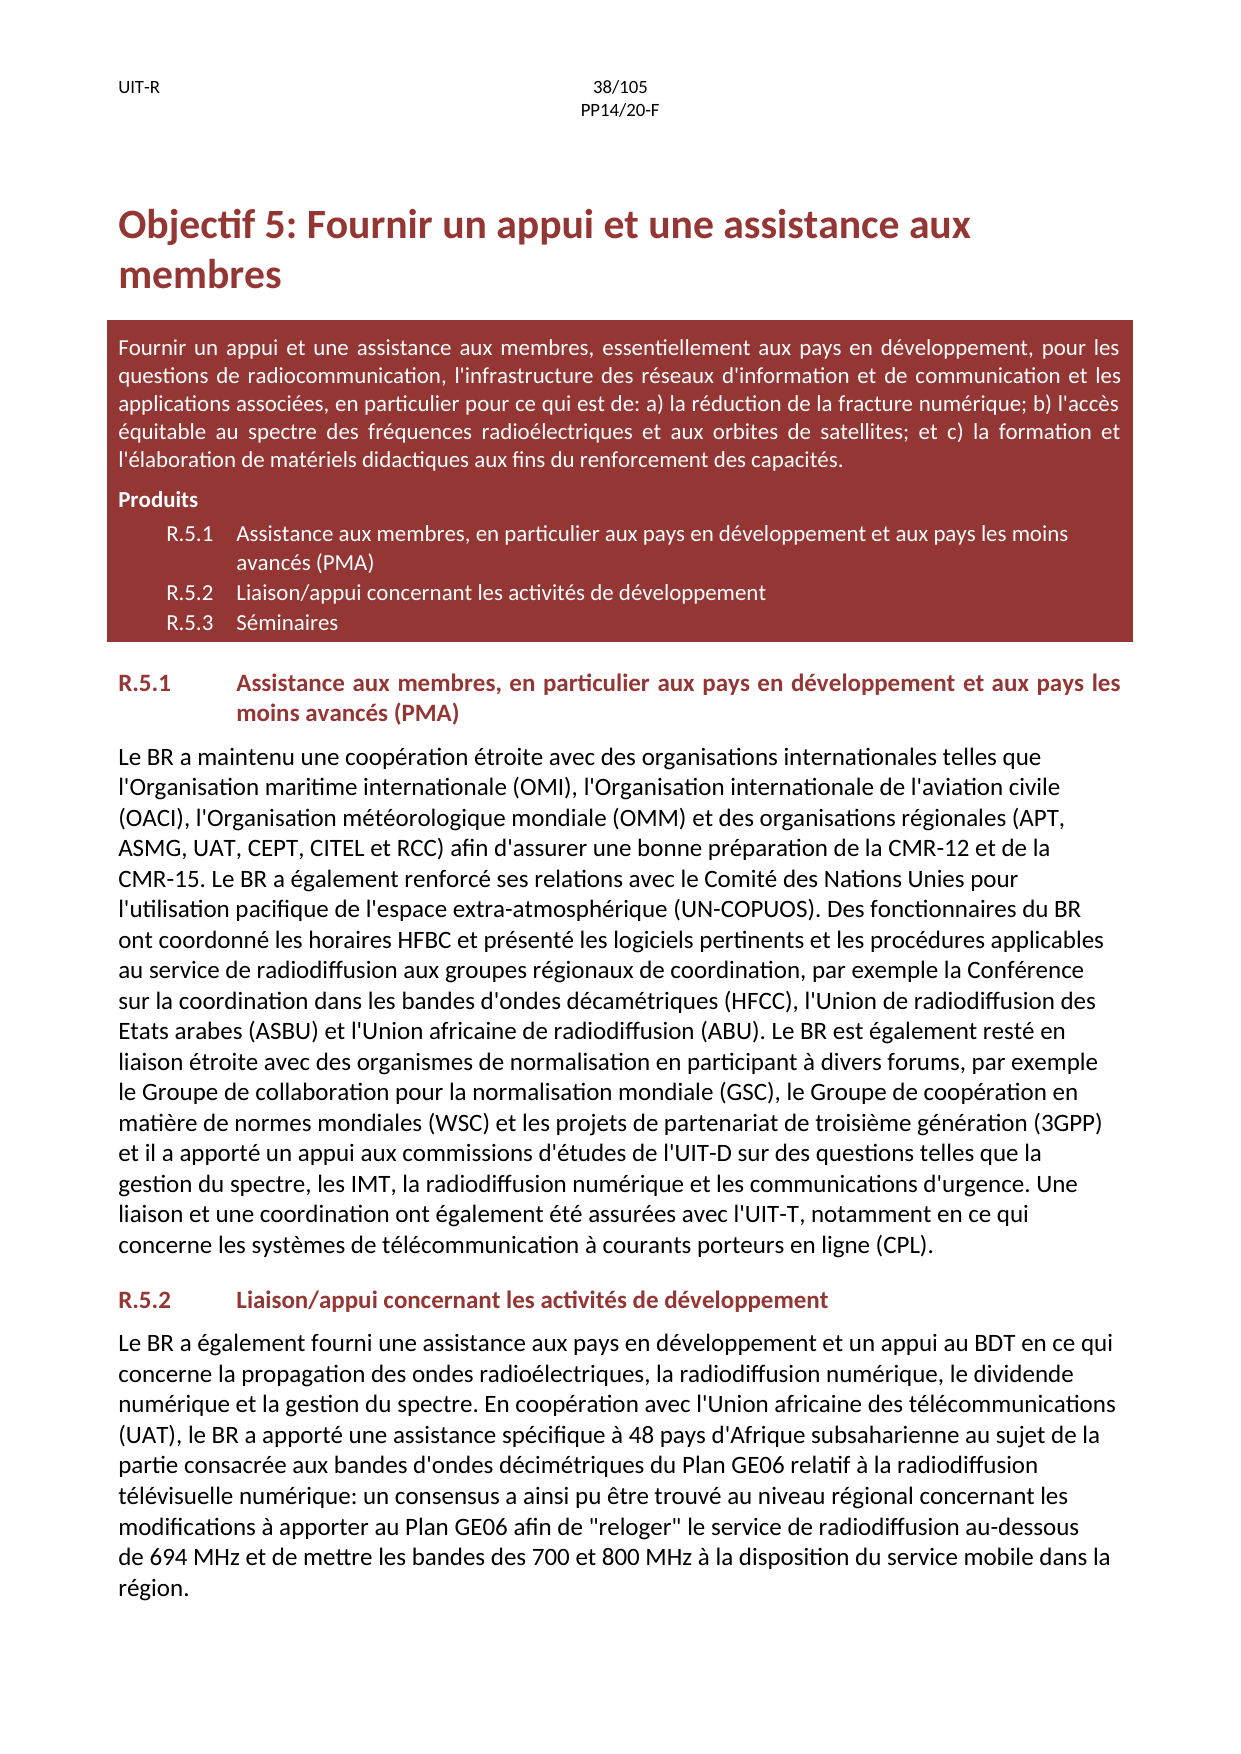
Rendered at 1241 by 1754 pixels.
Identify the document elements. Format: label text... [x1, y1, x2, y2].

subtitle R.5.1 Assistance aux membres, en particulier aux pays en développement et aux pays les moins avancés (PMA) [118, 667, 1122, 728]
text Le BR a maintenu une coopération étroite avec des organisations internationales telles que l'Organisation maritime internationale (OMI), l'Organisation internationale de l'aviation civile (OACI), l'Organisation météorologique mondiale (OMM) et des organisations régionales (APT, ASMG, UAT, CEPT, CITEL et RCC) afin d'assurer une bonne préparation de la CMR-12 et de la CMR-15. Le BR a également renforcé ses relations avec le Comité des Nations Unies pour l'utilisation pacifique de l'espace extra-atmosphérique (UN-COPUOS). Des fonctionnaires du BR ont coordonné les horaires HFBC et présenté les logiciels pertinents et les procédures applicables au service de radiodiffusion aux groupes régionaux de coordination, par exemple la Conférence sur la coordination dans les bandes d'ondes décamétriques (HFCC), l'Union de radiodiffusion des Etats arabes (ASBU) et l'Union africaine de radiodiffusion (ABU). Le BR est également resté en liaison étroite avec des organismes de normalisation en participant à divers forums, par exemple le Groupe de collaboration pour la normalisation mondiale (GSC), le Groupe de coopération en matière de normes mondiales (WSC) et les projets de partenariat de troisième génération (3GPP) et il a apporté un appui aux commissions d'études de l'UIT-D sur des questions telles que la gestion du spectre, les IMT, la radiodiffusion numérique et les communications d'urgence. Une liaison et une coordination ont également été assurées avec l'UIT-T, notamment en ce qui concerne les systèmes de télécommunication à courants porteurs en ligne (CPL). [118, 741, 1122, 1259]
subtitle Objectif 5: Fournir un appui et une assistance aux membres [118, 198, 1122, 299]
subtitle R.5.2 Liaison/appui concernant les activités de développement [118, 1284, 1122, 1315]
table_header Fournir un appui et une assistance aux membres, essentiellement aux pays en développement, pour les questions de radiocommunication, l'infrastructure des réseaux d'information et de communication et les applications associées, en particulier pour ce qui est de: a) la réduction de la fracture numérique; b) l'accès équitable au spectre des fréquences radioélectriques et aux orbites de satellites; et c) la formation et l'élaboration de matériels didactiques aux fins du renforcement des capacités. Produits R.5.1 Assistance aux membres, en particulier aux pays en développement et aux pays les moins avancés (PMA) R.5.2 Liaison/appui concernant les activités de développement R.5.3 Séminaires [107, 320, 1133, 642]
text Le BR a également fourni une assistance aux pays en développement et un appui au BDT en ce qui concerne la propagation des ondes radioélectriques, la radiodiffusion numérique, le dividende numérique et la gestion du spectre. En coopération avec l'Union africaine des télécommunications (UAT), le BR a apporté une assistance spécifique à 48 pays d'Afrique subsaharienne au sujet de la partie consacrée aux bandes d'ondes décimétriques du Plan GE06 relatif à la radiodiffusion télévisuelle numérique: un consensus a ainsi pu être trouvé au niveau régional concernant les modifications à apporter au Plan GE06 afin de "reloger" le service de radiodiffusion au-dessous de 694 MHz et de mettre les bandes des 700 et 800 MHz à la disposition du service mobile dans la région. [118, 1327, 1122, 1602]
